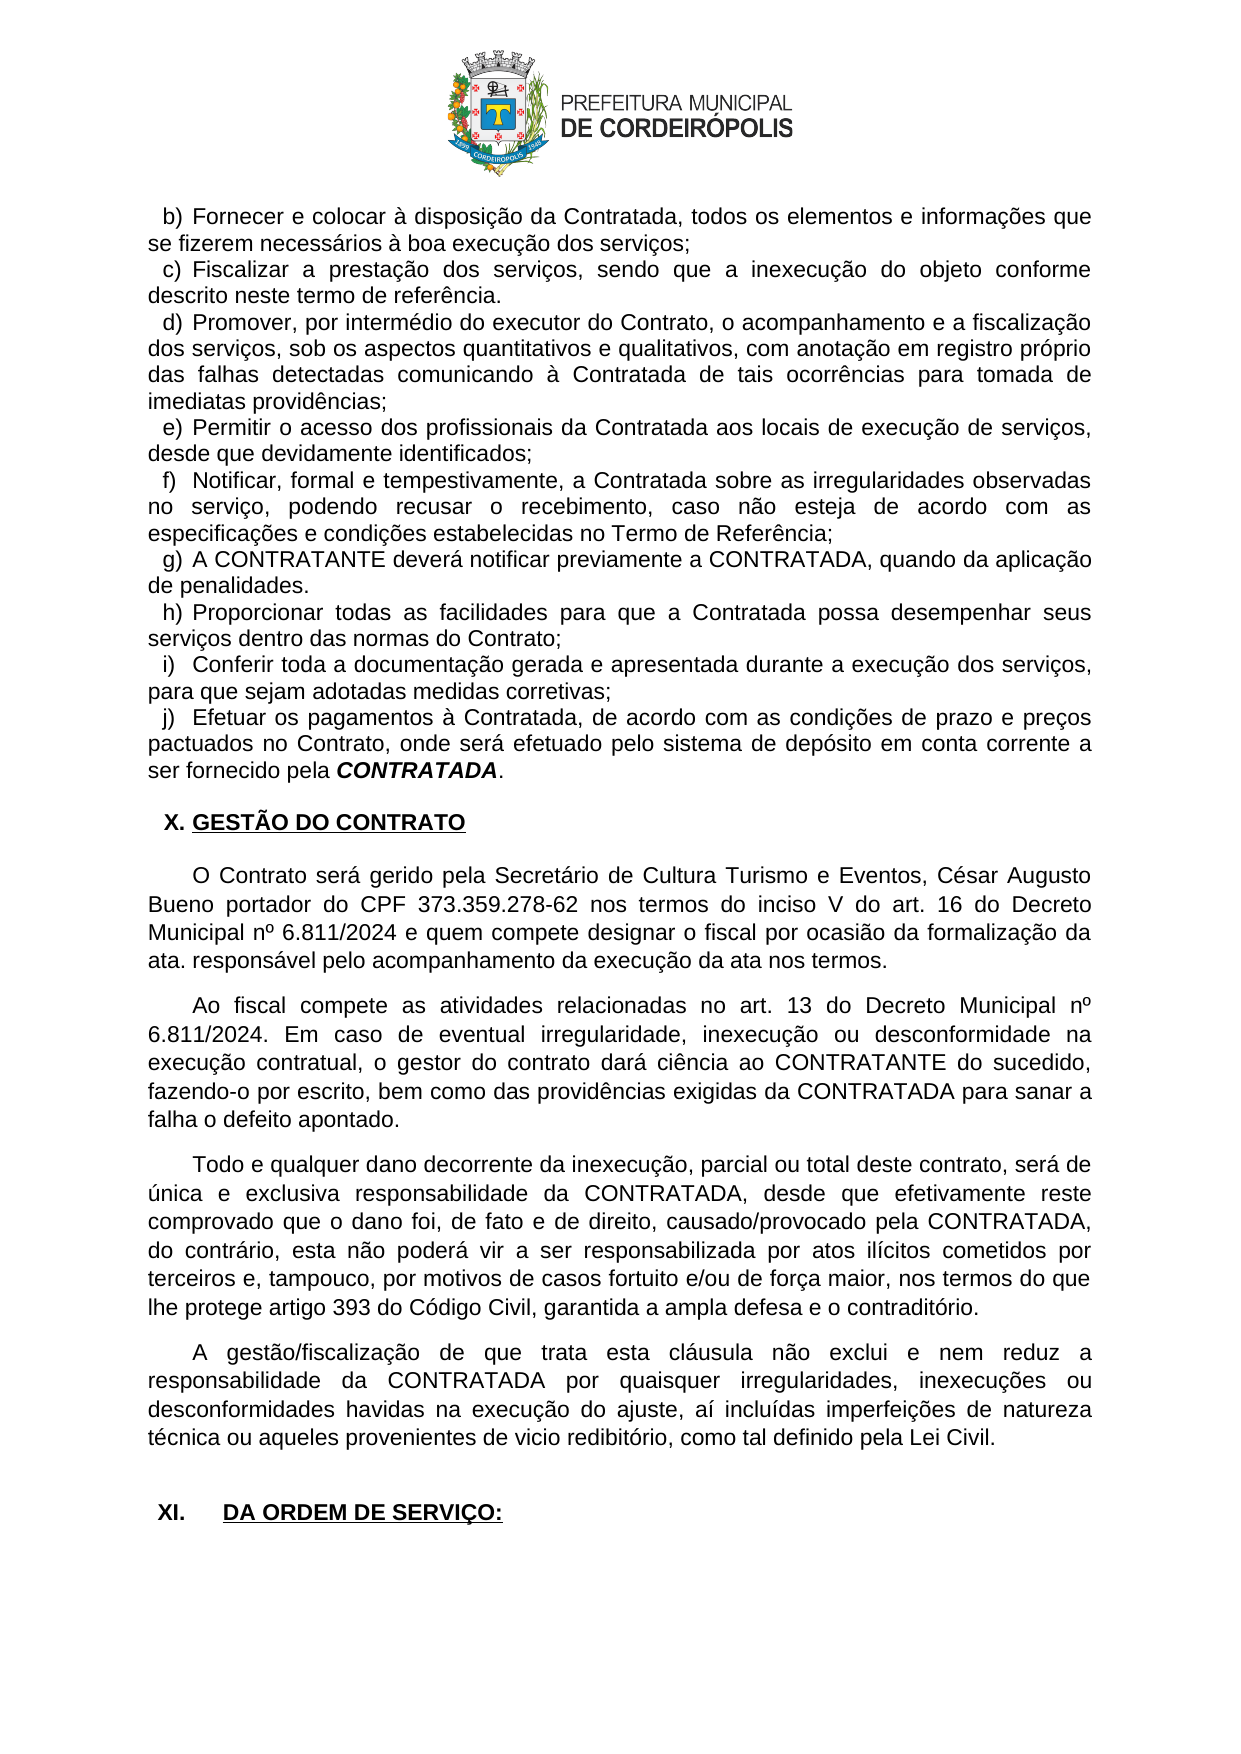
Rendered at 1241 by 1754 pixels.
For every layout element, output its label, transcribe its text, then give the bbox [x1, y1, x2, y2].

text Todo e qualquer dano decorrente da inexecução, parcial ou total deste contrato, será de única e exclusiva responsabilidade da CONTRATADA, desde que efetivamente reste comprovado que o dano foi, de fato e de direito, causado/provocado pela CONTRATADA, do contrário, esta não poderá vir a ser responsabilizada por atos ilícitos cometidos por terceiros e, tampouco, por motivos de casos fortuito e/ou de força maior, nos termos do que lhe protege artigo 393 do Código Civil, garantida a ampla defesa e o contraditório. [148, 1151, 1092, 1320]
text O Contrato será gerido pela Secretário de Cultura Turismo e Eventos, César Augusto Bueno portador do CPF 373.359.278-62 nos termos do inciso V do art. 16 do Decreto Municipal nº 6.811/2024 e quem compete designar o fiscal por ocasião da formalização da ata. responsável pelo acompanhamento da execução da ata nos termos. [148, 862, 1092, 974]
list Fiscalizar a prestação dos serviços, sendo que a inexecução do objeto conforme descrito neste termo de referência. [148, 256, 1092, 309]
list A CONTRATANTE deverá notificar previamente a CONTRATADA, quando da aplicação de penalidades. [148, 546, 1092, 598]
picture [447, 50, 793, 177]
list Efetuar os pagamentos à Contratada, de acordo com as condições de prazo e preços pactuados no Contrato, onde será efetuado pelo sistema de depósito em conta corrente a ser fornecido pela CONTRATADA. [148, 704, 1092, 783]
list Conferir toda a documentação gerada e apresentada durante a execução dos serviços, para que sejam adotadas medidas corretivas; [148, 651, 1092, 704]
text A gestão/fiscalização de que trata esta cláusula não exclui e nem reduz a responsabilidade da CONTRATADA por quaisquer irregularidades, inexecuções ou desconformidades havidas na execução do ajuste, aí incluídas imperfeições de natureza técnica ou aqueles provenientes de vicio redibitório, como tal definido pela Lei Civil. [148, 1339, 1092, 1450]
list Notificar, formal e tempestivamente, a Contratada sobre as irregularidades observadas no serviço, podendo recusar o recebimento, caso não esteja de acordo com as especificações e condições estabelecidas no Termo de Referência; [148, 467, 1092, 546]
list Proporcionar todas as facilidades para que a Contratada possa desempenhar seus serviços dentro das normas do Contrato; [148, 598, 1092, 651]
list Fornecer e colocar à disposição da Contratada, todos os elementos e informações que se fizerem necessários à boa execução dos serviços; [148, 203, 1092, 256]
list DA ORDEM DE SERVIÇO: [185, 1499, 1092, 1526]
text Ao fiscal compete as atividades relacionadas no art. 13 do Decreto Municipal nº 6.811/2024. Em caso de eventual irregularidade, inexecução ou desconformidade na execução contratual, o gestor do contrato dará ciência ao CONTRATANTE do sucedido, fazendo-o por escrito, bem como das providências exigidas da CONTRATADA para sanar a falha o defeito apontado. [148, 992, 1092, 1133]
list Permitir o acesso dos profissionais da Contratada aos locais de execução de serviços, desde que devidamente identificados; [148, 414, 1092, 467]
list GESTÃO DO CONTRATO [185, 809, 1092, 836]
list Promover, por intermédio do executor do Contrato, o acompanhamento e a fiscalização dos serviços, sob os aspectos quantitativos e qualitativos, com anotação em registro próprio das falhas detectadas comunicando à Contratada de tais ocorrências para tomada de imediatas providências; [148, 309, 1092, 414]
